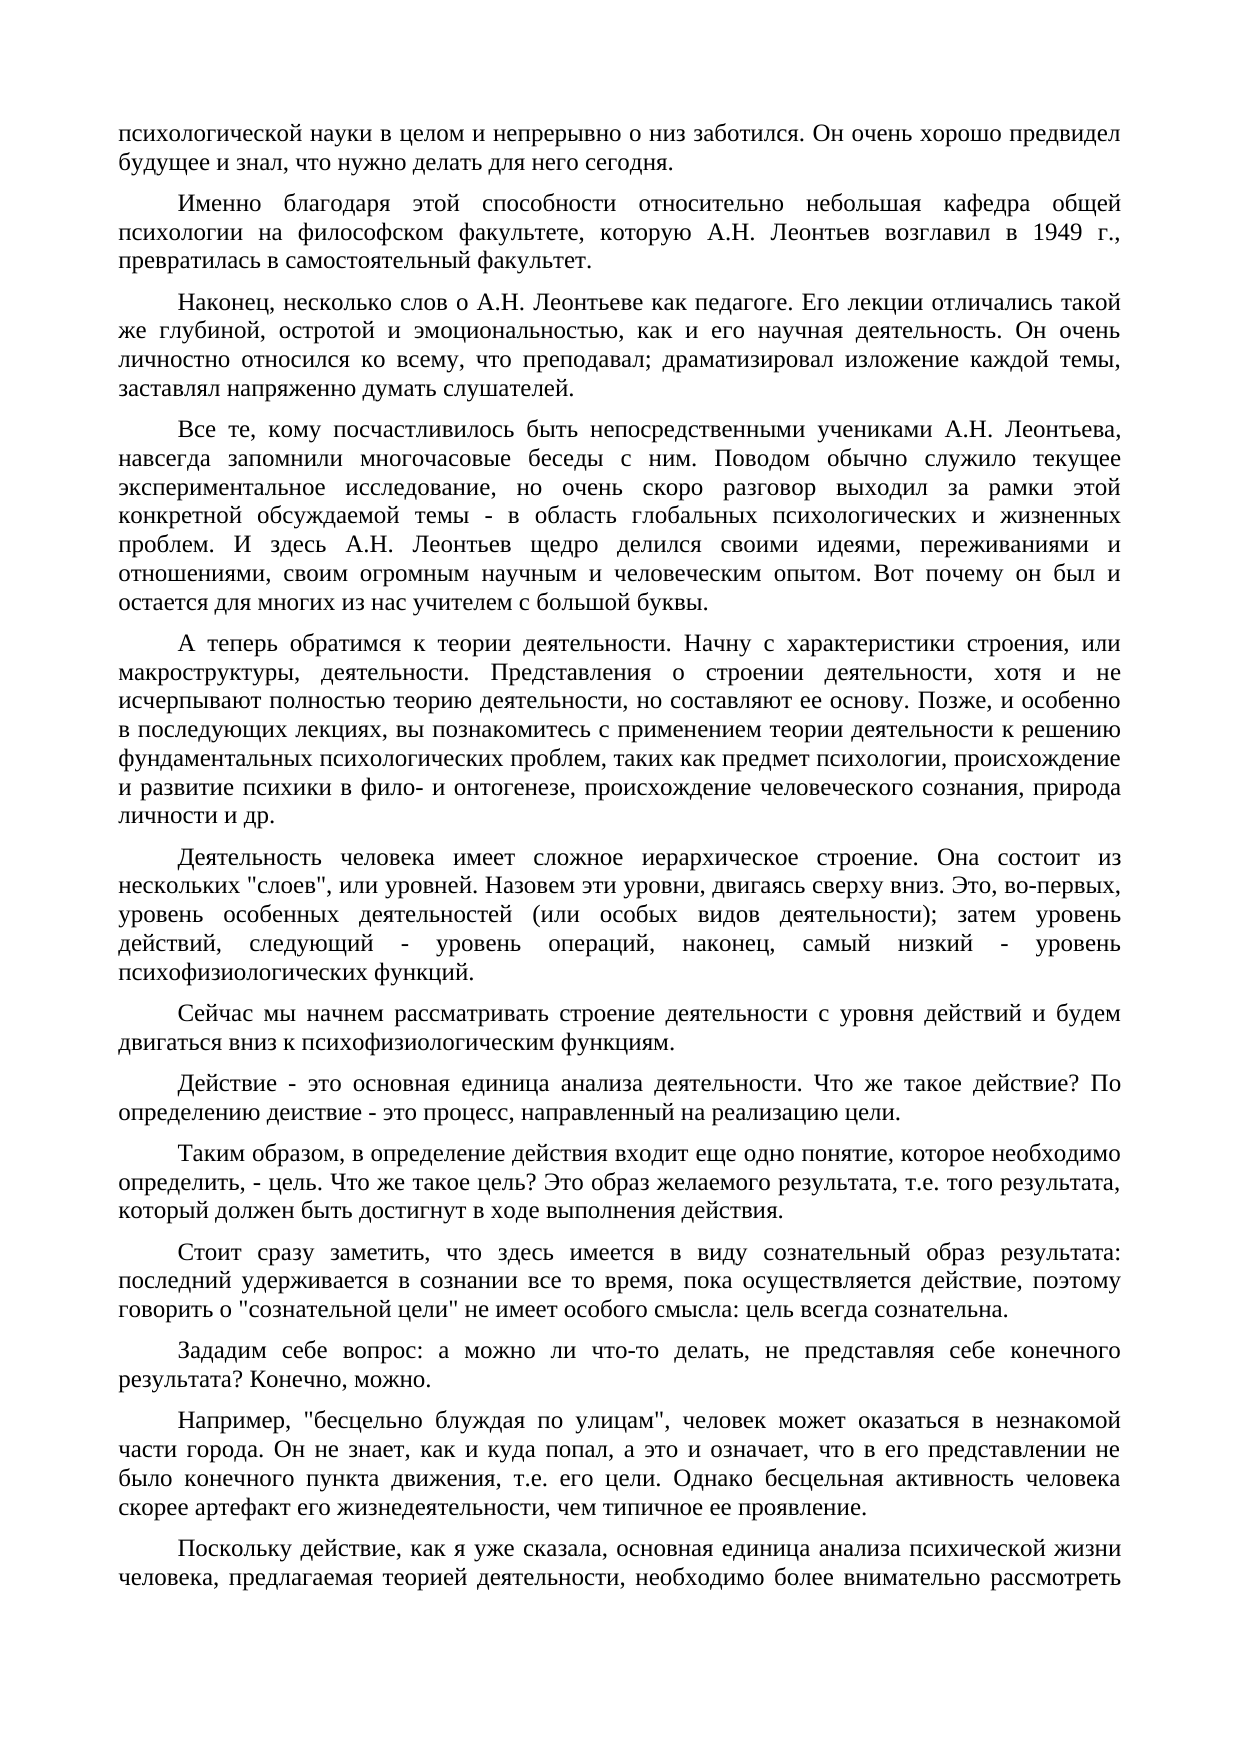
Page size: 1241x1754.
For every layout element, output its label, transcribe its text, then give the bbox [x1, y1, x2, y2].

text Все те, кому посчастливилось быть непосредственными учениками А.Н. Леонтьева, навсегда запомнили многочасовые беседы с ним. Поводом обычно служило текущее экспериментальное исследование, но очень скоро разговор выходил за рамки этой конкретной обсуждаемой темы - в область глобальных психологических и жизненных проблем. И здесь А.Н. Леонтьев щедро делился своими идеями, переживаниями и отношениями, своим огромным научным и человеческим опытом. Вот почему он был и остается для многих из нас учителем с большой буквы. [118, 414, 1122, 616]
text Именно благодаря этой способности относительно небольшая кафедра общей психологии на философском факультете, которую А.Н. Леонтьев возглавил в ., превратилась в самостоятельный факультет. [118, 188, 1122, 274]
text Зададим себе вопрос: а можно ли что-то делать, не представляя себе конечного результата? Конечно, можно. [118, 1336, 1122, 1393]
text А теперь обратимся к теории деятельности. Начну с характеристики строения, или макроструктуры, деятельности. Представления о строении деятельности, хотя и не исчерпывают полностью теорию деятельности, но составляют ее основу. Позже, и особенно в последующих лекциях, вы познакомитесь с применением теории деятельности к решению фундаментальных психологических проблем, таких как предмет психологии, происхождение и развитие психики в фило- и онтогенезе, происхождение человеческого сознания, природа личности и др. [118, 628, 1122, 829]
text Действие - это основная единица анализа деятельности. Что же такое действие? По определению деиствие - это процесс, направленный на реализацию цели. [118, 1068, 1122, 1126]
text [118, 118, 1122, 176]
text Стоит сразу заметить, что здесь имеется в виду сознательный образ результата: последний удерживается в сознании все то время, пока осуществляется действие, поэтому говорить о "сознательной цели" не имеет особого смысла: цель всегда сознательна. [118, 1237, 1122, 1323]
text Таким образом, в определение действия входит еще одно понятие, которое необходимо определить, - цель. Что же такое цель? Это образ желаемого результата, т.е. того результата, который должен быть достигнут в ходе выполнения действия. [118, 1138, 1122, 1224]
text Наконец, несколько слов о А.Н. Леонтьеве как педагоге. Его лекции отличались такой же глубиной, остротой и эмоциональностью, как и его научная деятельность. Он очень личностно относился ко всему, что преподавал; драматизировал изложение каждой темы, заставлял напряженно думать слушателей. [118, 287, 1122, 402]
text Например, "бесцельно блуждая по улицам", человек может оказаться в незнакомой части города. Он не знает, как и куда попал, а это и означает, что в его представлении не было конечного пункта движения, т.е. его цели. Однако бесцельная активность человека скорее артефакт его жизнедеятельности, чем типичное ее проявление. [118, 1406, 1122, 1521]
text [118, 1533, 1122, 1591]
text Сейчас мы начнем рассматривать строение деятельности с уровня действий и будем двигаться вниз к психофизиологическим функциям. [118, 998, 1122, 1056]
text Деятельность человека имеет сложное иерархическое строение. Она состоит из нескольких "слоев", или уровней. Назовем эти уровни, двигаясь сверху вниз. Это, во-первых, уровень особенных деятельностей (или особых видов деятельности); затем уровень действий, следующий - уровень операций, наконец, самый низкий - уровень психофизиологических функций. [118, 842, 1122, 986]
